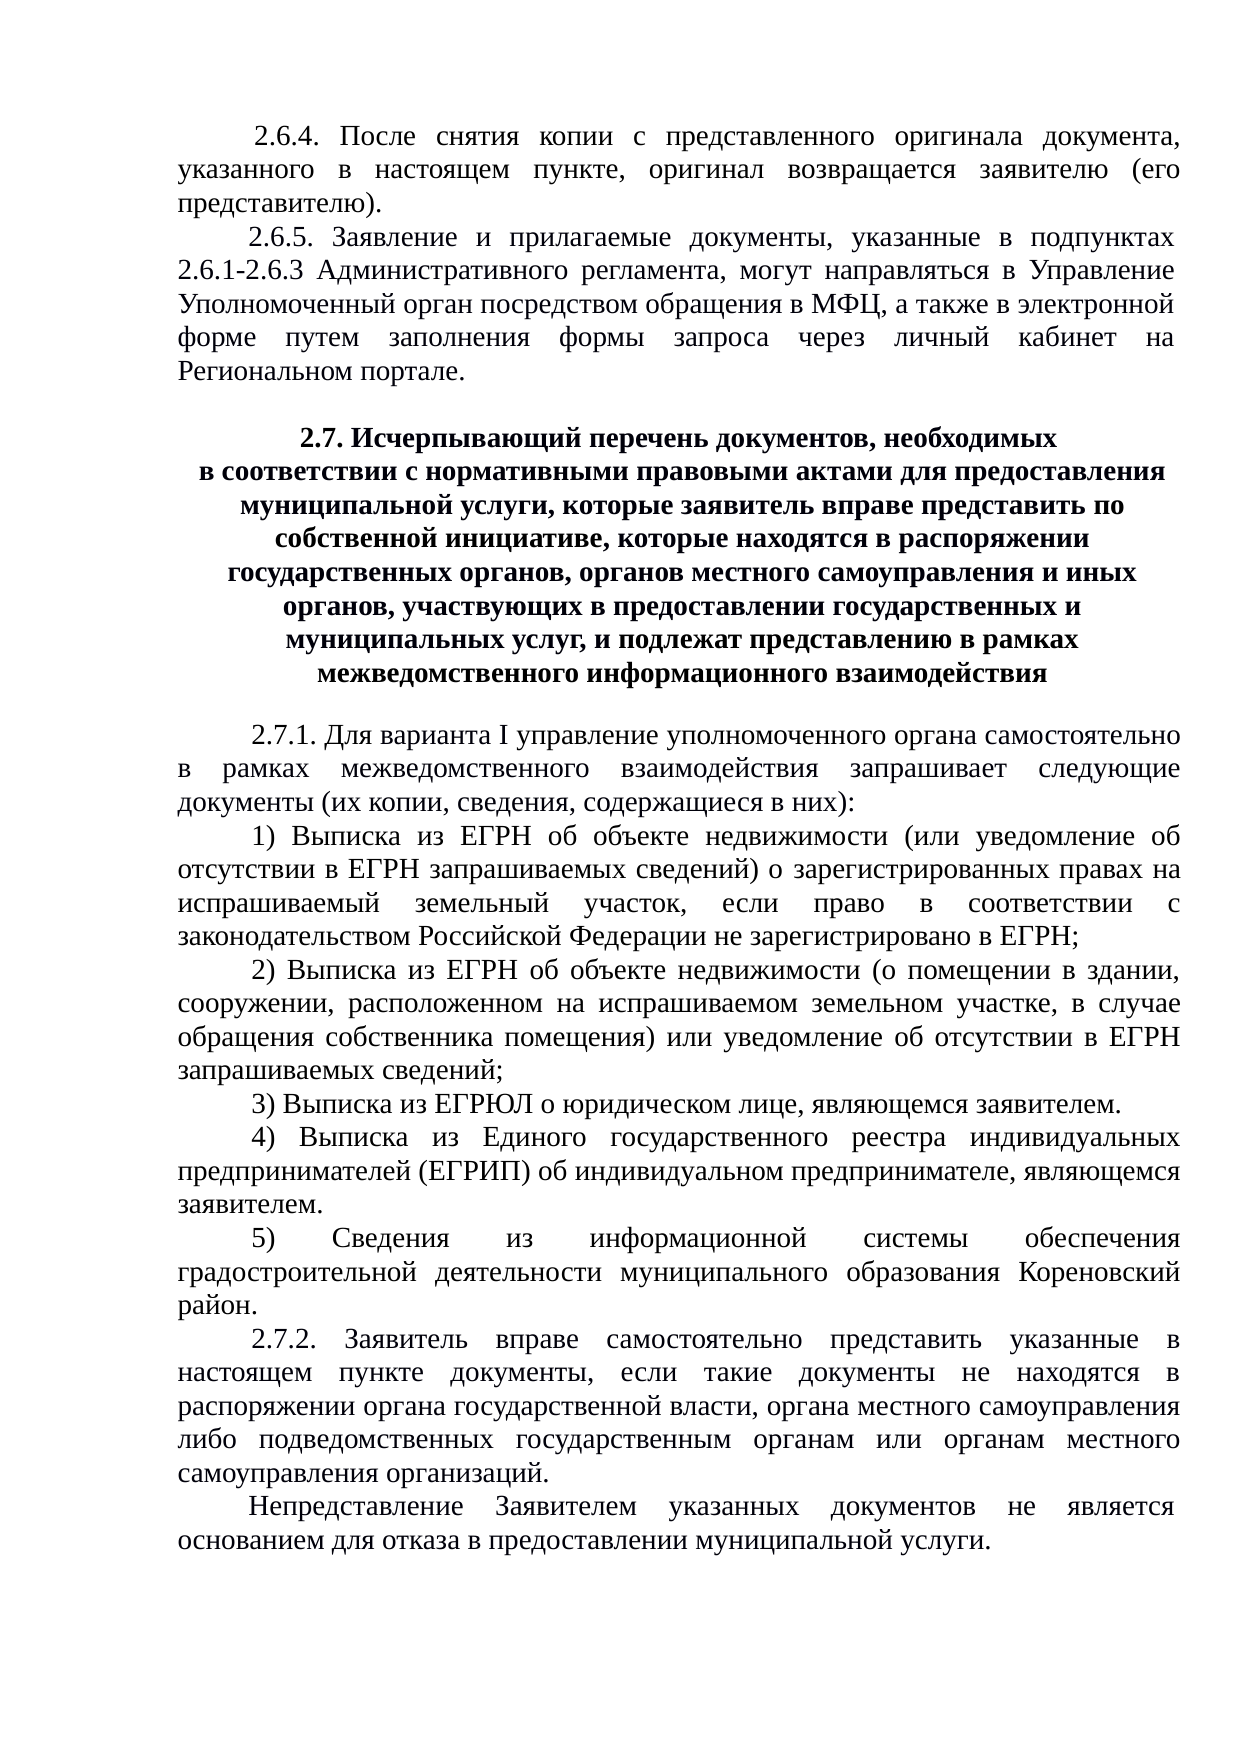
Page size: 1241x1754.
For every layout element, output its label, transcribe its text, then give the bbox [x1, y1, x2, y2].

text 2.6.5. Заявление и прилагаемые документы, указанные в подпунктах 2.6.1-2.6.3 Административного регламента, могут направляться в Управление Уполномоченный орган посредством обращения в МФЦ, а также в электронной форме путем заполнения формы запроса через личный кабинет на Региональном портале. [177, 219, 1175, 386]
text 2.7. Исчерпывающий перечень документов, необходимых в соответствии с нормативными правовыми актами для предоставления муниципальной услуги, которые заявитель вправе представить по собственной инициативе, которые находятся в распоряжении государственных органов, органов местного самоуправления и иных органов, участвующих в предоставлении государственных и муниципальных услуг, и подлежат представлению в рамках межведомственного информационного взаимодействия [177, 420, 1187, 688]
text 2.6.4. После снятия копии с представленного оригинала документа, указанного в настоящем пункте, оригинал возвращается заявителю (его представителю). [177, 118, 1181, 219]
text 2.7.2. Заявитель вправе самостоятельно представить указанные в настоящем пункте документы, если такие документы не находятся в распоряжении органа государственной власти, органа местного самоуправления либо подведомственных государственным органам или органам местного самоуправления организаций. [177, 1321, 1181, 1488]
text 3) Выписка из ЕГРЮЛ о юридическом лице, являющемся заявителем. [177, 1086, 1181, 1119]
text 5) Сведения из информационной системы обеспечения градостроительной деятельности муниципального образования Кореновский район. [177, 1220, 1181, 1321]
text 4) Выписка из Единого государственного реестра индивидуальных предпринимателей (ЕГРИП) об индивидуальном предпринимателе, являющемся заявителем. [177, 1119, 1181, 1220]
text Непредставление Заявителем указанных документов не является основанием для отказа в предоставлении муниципальной услуги. [177, 1488, 1175, 1556]
text 2.7.1. Для варианта I управление уполномоченного органа самостоятельно в рамках межведомственного взаимодействия запрашивает следующие документы (их копии, сведения, содержащиеся в них): [177, 717, 1181, 818]
text 1) Выписка из ЕГРН об объекте недвижимости (или уведомление об отсутствии в ЕГРН запрашиваемых сведений) о зарегистрированных правах на испрашиваемый земельный участок, если право в соответствии с законодательством Российской Федерации не зарегистрировано в ЕГРН; [177, 818, 1181, 952]
text 2) Выписка из ЕГРН об объекте недвижимости (о помещении в здании, сооружении, расположенном на испрашиваемом земельном участке, в случае обращения собственника помещения) или уведомление об отсутствии в ЕГРН запрашиваемых сведений; [177, 952, 1181, 1086]
